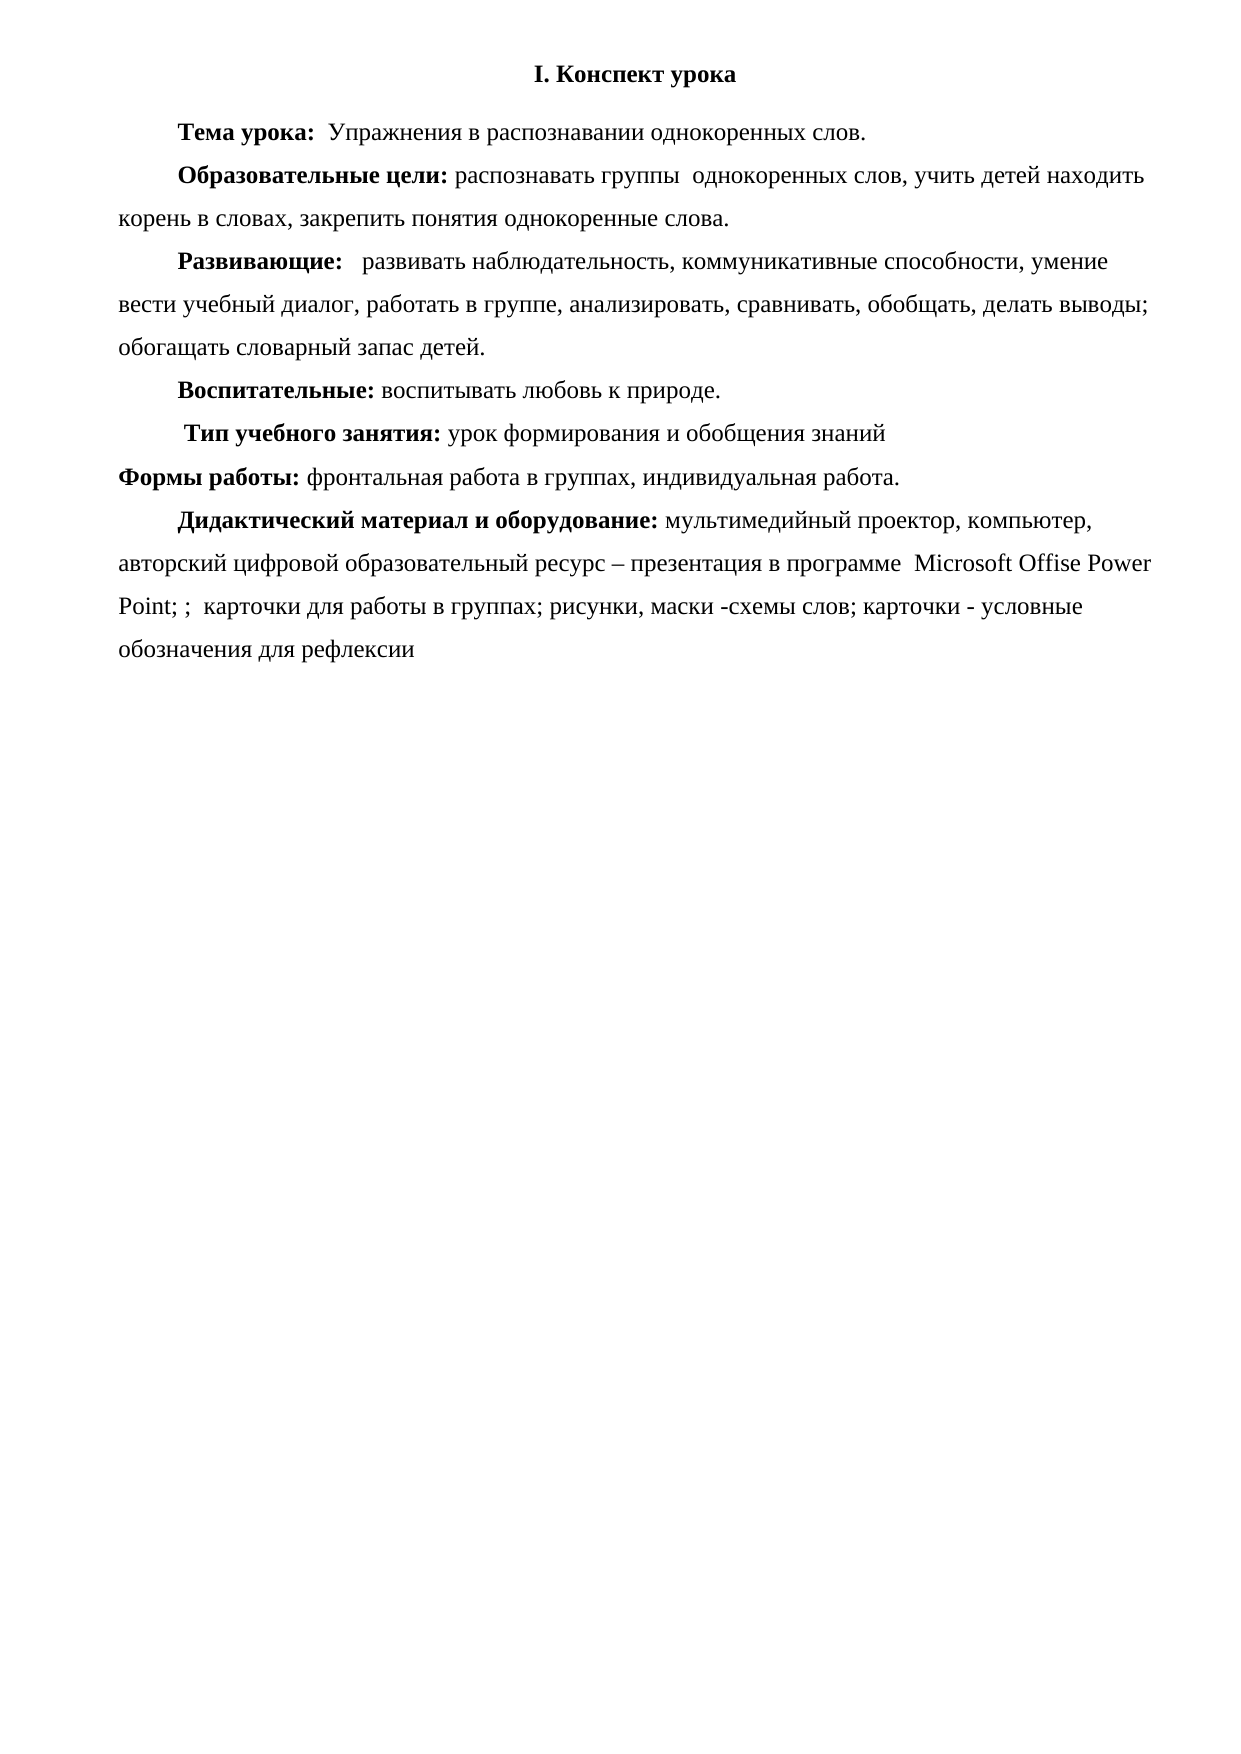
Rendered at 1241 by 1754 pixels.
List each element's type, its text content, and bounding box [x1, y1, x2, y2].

text I. Конспект урока [118, 59, 1152, 88]
text Образовательные цели: распознавать группы однокоренных слов, учить детей находить корень в словах, закрепить понятия однокоренные слова. [118, 160, 1152, 232]
text Тема урока: Упражнения в распознавании однокоренных слов. [118, 117, 1152, 145]
text Тип учебного занятия: урок формирования и обобщения знаний Формы работы: фронтальная работа в группах, индивидуальная работа. [118, 418, 1152, 490]
text Развивающие: развивать наблюдательность, коммуникативные способности, умение вести учебный диалог, работать в группе, анализировать, сравнивать, обобщать, делать выводы; обогащать словарный запас детей. [118, 246, 1152, 361]
text Дидактический материал и оборудование: мультимедийный проектор, компьютер, авторский цифровой образовательный ресурс – презентация в программе Microsoft Offise Power Pоint; ; карточки для работы в группах; рисунки, маски -схемы слов; карточки - условные обозначения для рефлексии [118, 505, 1152, 663]
text Воспитательные: воспитывать любовь к природе. [118, 375, 1152, 404]
